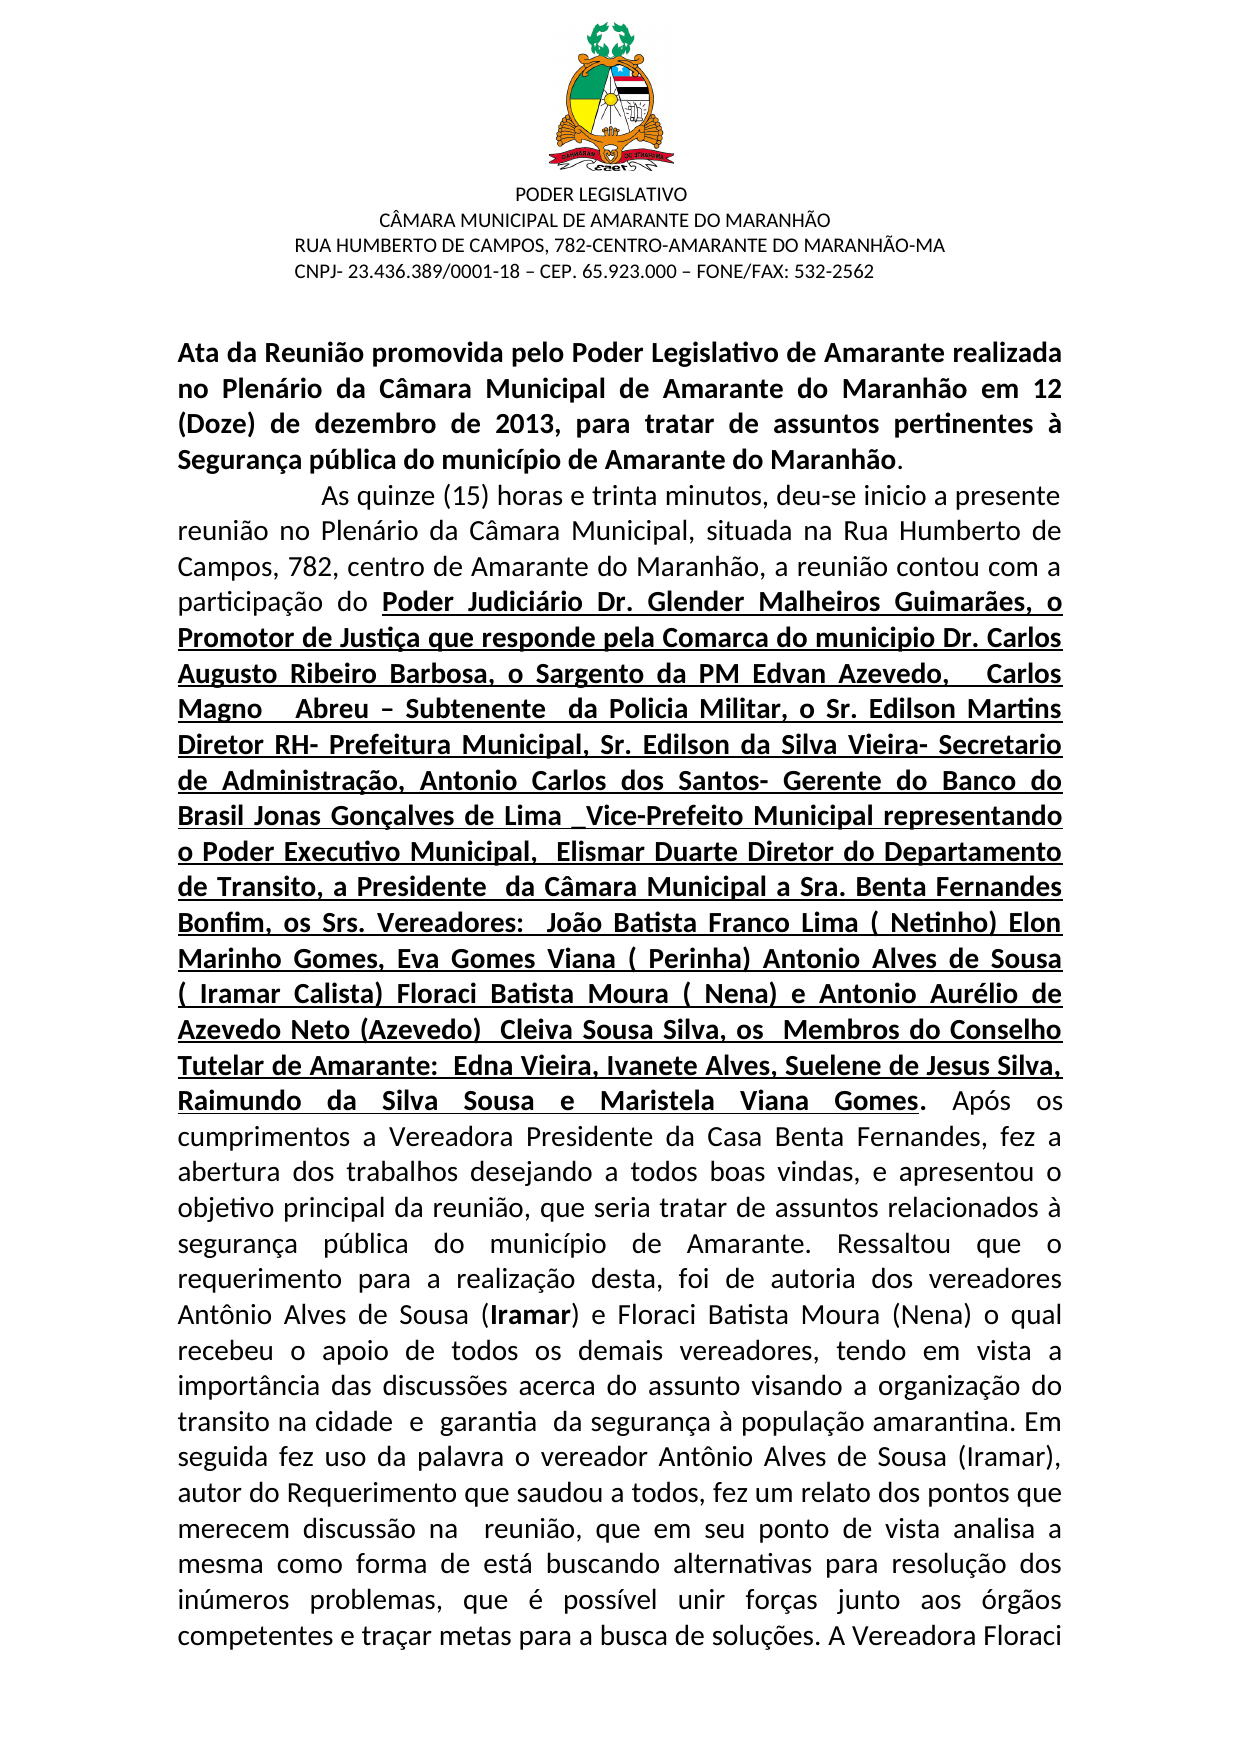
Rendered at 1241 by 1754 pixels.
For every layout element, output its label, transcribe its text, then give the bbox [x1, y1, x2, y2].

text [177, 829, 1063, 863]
text Ata da Reunião promovida pelo Poder Legislativo de Amarante realizada no Plenário da Câmara Municipal de Amarante do Maranhão em 12 (Doze) de dezembro de 2013, para tratar de assuntos pertinentes à Segurança pública do município de Amarante do Maranhão. [177, 334, 1063, 477]
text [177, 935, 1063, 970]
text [177, 1078, 1063, 1652]
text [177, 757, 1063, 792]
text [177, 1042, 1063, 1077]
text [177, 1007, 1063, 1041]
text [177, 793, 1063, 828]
text RUA HUMBERTO DE CAMPOS, 782-CENTRO-AMARANTE DO MARANHÃO-MA [177, 232, 1063, 258]
picture [549, 22, 675, 170]
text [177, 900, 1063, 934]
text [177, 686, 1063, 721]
text CÂMARA MUNICIPAL DE AMARANTE DO MARANHÃO [177, 207, 1063, 232]
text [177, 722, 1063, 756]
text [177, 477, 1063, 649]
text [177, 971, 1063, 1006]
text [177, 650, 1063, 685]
text CNPJ- 23.436.389/0001-18 – CEP. 65.923.000 – FONE/FAX: 532-2562 [177, 258, 1063, 283]
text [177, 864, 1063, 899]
text PODER LEGISLATIVO [177, 182, 1063, 207]
